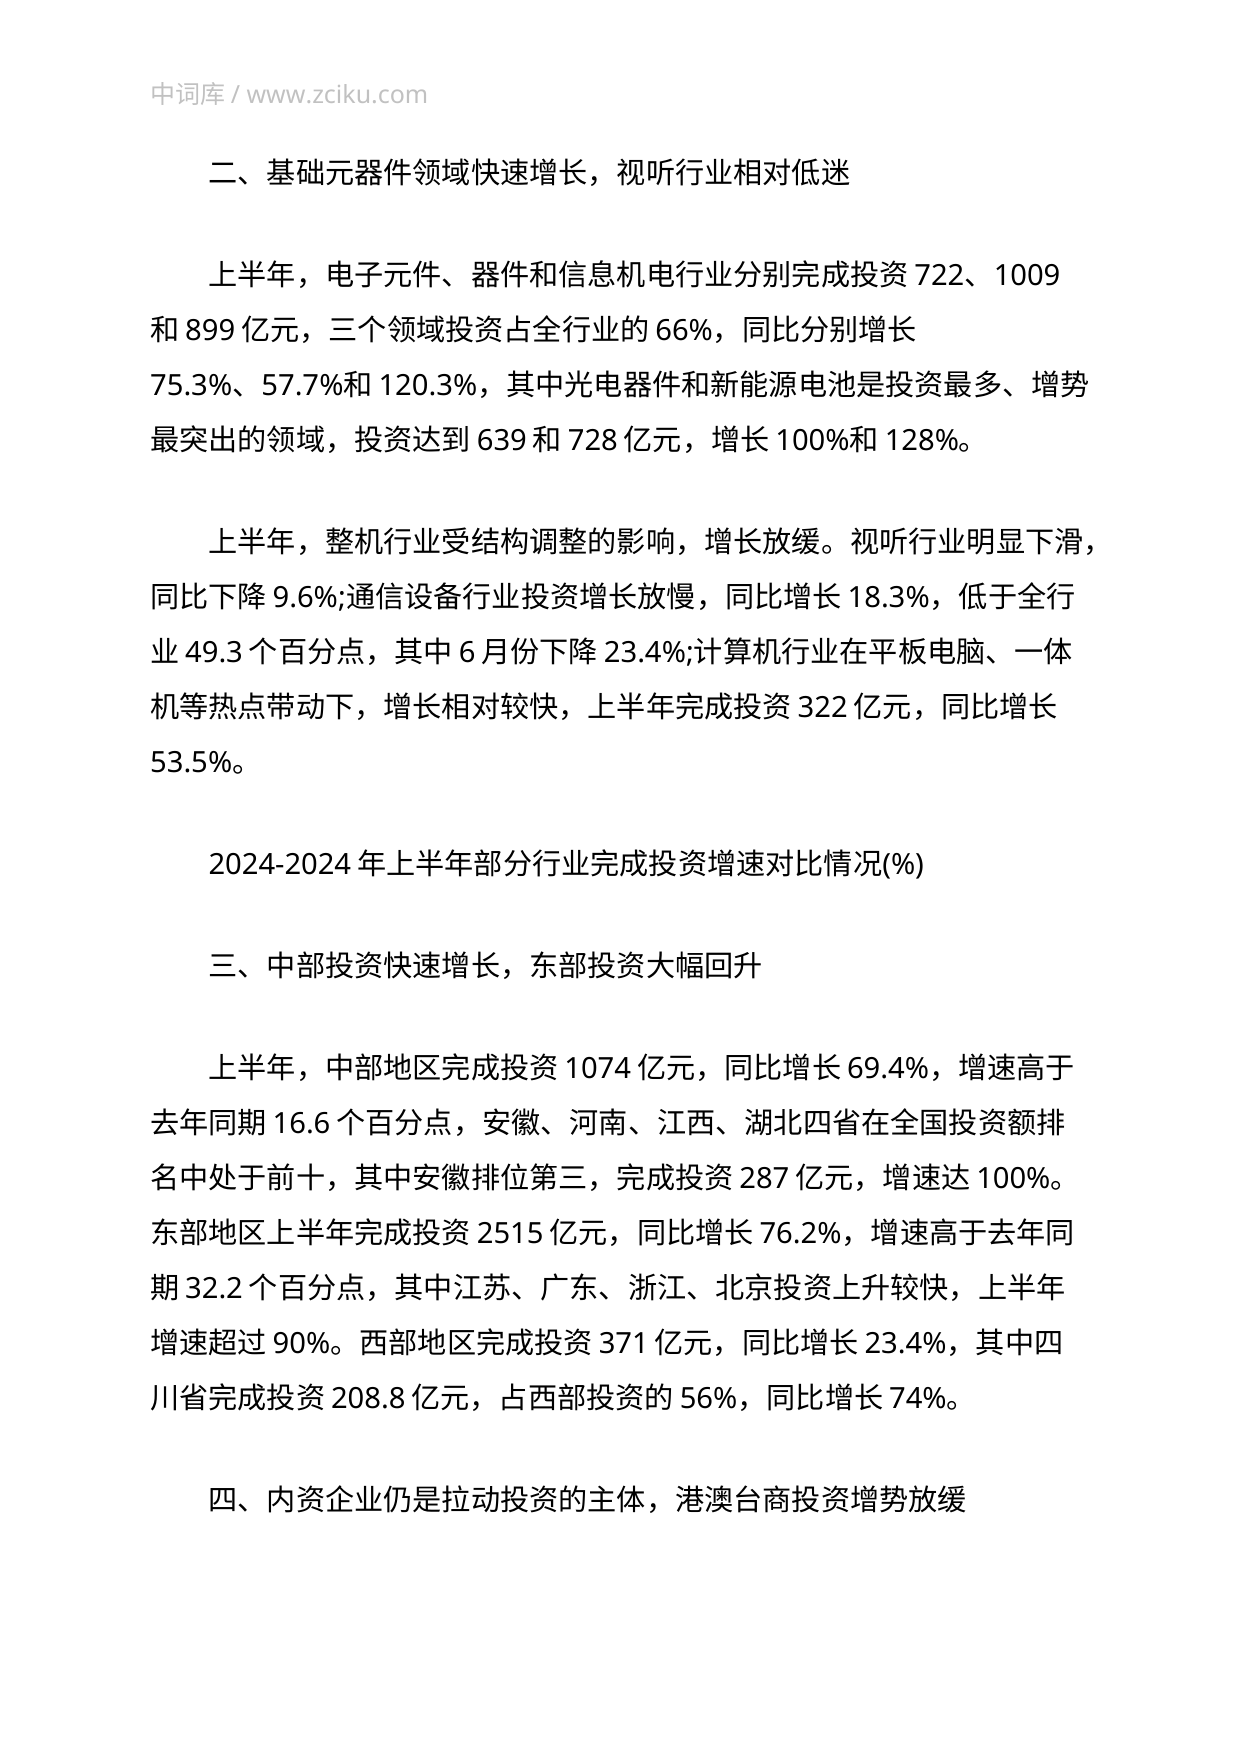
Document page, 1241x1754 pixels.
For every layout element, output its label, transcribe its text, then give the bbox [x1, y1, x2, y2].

text 二、基础元器件领域快速增长，视听行业相对低迷 [150, 150, 1090, 192]
text 四、内资企业仍是拉动投资的主体，港澳台商投资增势放缓 [150, 1476, 1090, 1519]
text 三、中部投资快速增长，东部投资大幅回升 [150, 943, 1090, 985]
text 上半年，电子元件、器件和信息机电行业分别完成投资722、1009和899亿元，三个领域投资占全行业的66%，同比分别增长75.3%、57.7%和120.3%，其中光电器件和新能源电池是投资最多、增势最突出的领域，投资达到639和728亿元，增长100%和128%。 [150, 252, 1090, 459]
text 2024-2024年上半年部分行业完成投资增速对比情况(%) [150, 841, 1090, 883]
text 上半年，中部地区完成投资1074亿元，同比增长69.4%，增速高于去年同期16.6个百分点，安徽、河南、江西、湖北四省在全国投资额排名中处于前十，其中安徽排位第三，完成投资287亿元，增速达100%。东部地区上半年完成投资2515亿元，同比增长76.2%，增速高于去年同期32.2个百分点，其中江苏、广东、浙江、北京投资上升较快，上半年增速超过90%。西部地区完成投资371亿元，同比增长23.4%，其中四川省完成投资208.8亿元，占西部投资的56%，同比增长74%。 [150, 1044, 1090, 1417]
text 上半年，整机行业受结构调整的影响，增长放缓。视听行业明显下滑，同比下降9.6%;通信设备行业投资增长放慢，同比增长18.3%，低于全行业49.3个百分点，其中6月份下降23.4%;计算机行业在平板电脑、一体机等热点带动下，增长相对较快，上半年完成投资322亿元，同比增长53.5%。 [150, 519, 1090, 781]
